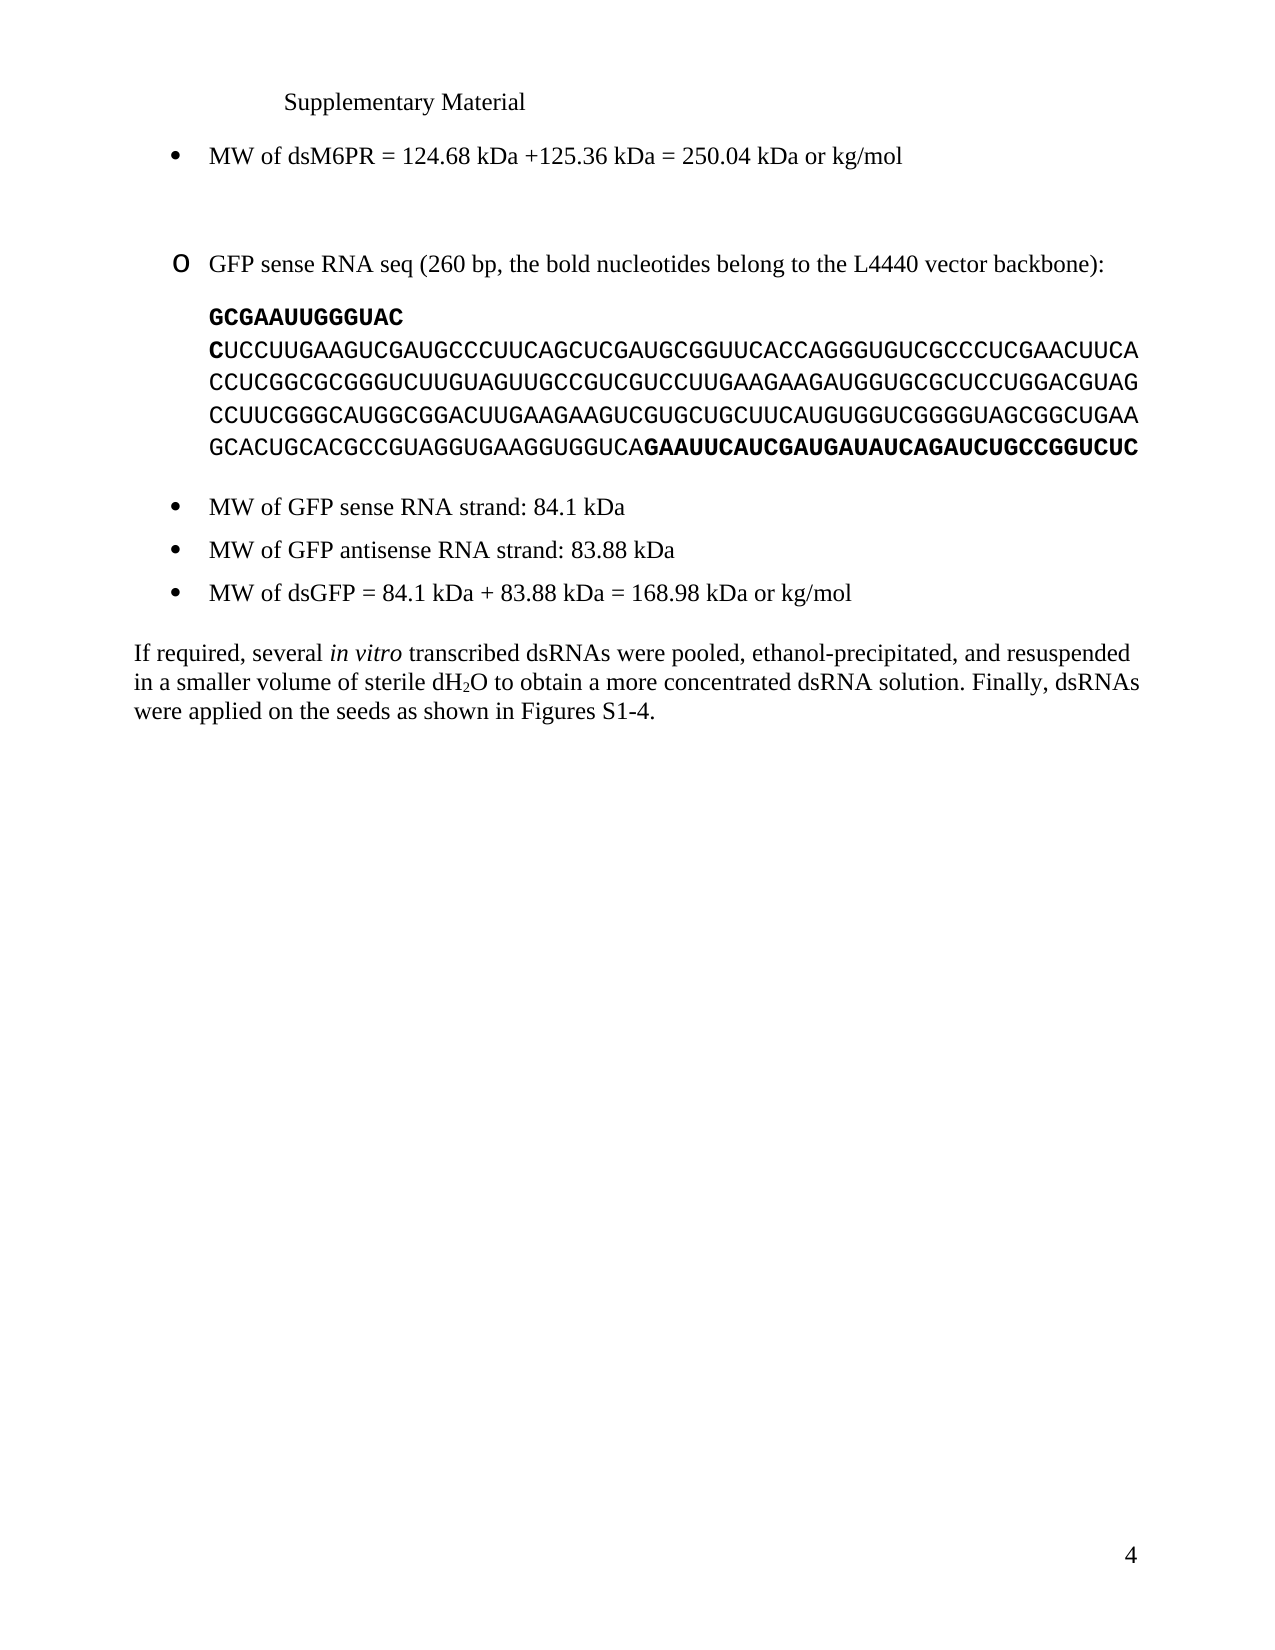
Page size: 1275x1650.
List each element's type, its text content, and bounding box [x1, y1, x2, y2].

text GCGAAUUGGGUACCUCCUUGAAGUCGAUGCCCUUCAGCUCGAUGCGGUUCACCAGGGUGUCGCCCUCGAACUUCACCUCGGCGCGGGUCUUGUAGUUGCCGUCGUCCUUGAAGAAGAUGGUGCGCUCCUGGACGUAGCCUUCGGGCAUGGCGGACUUGAAGAAGUCGUGCUGCUUCAUGUGGUCGGGGUAGCGGCUGAAGCACUGCACGCCGUAGGUGAAGGUGGUCAGAAUUCAUCGAUGAUAUCAGAUCUGCCGGUCUC [208, 305, 1152, 463]
list MW of GFP antisense RNA strand: 83.88 kDa [171, 535, 1152, 564]
list MW of GFP sense RNA strand: 84.1 kDa [171, 492, 1152, 521]
text If required, several in vitro transcribed dsRNAs were pooled, ethanol-precipitated, and resuspended in a smaller volume of sterile dH2O to obtain a more concentrated dsRNA solution. Finally, dsRNAs were applied on the seeds as shown in Figures S1-4. [133, 638, 1152, 724]
list MW of dsM6PR = 124.68 kDa +125.36 kDa = 250.04 kDa or kg/mol [171, 141, 1152, 170]
list GFP sense RNA seq (260 bp, the bold nucleotides belong to the L4440 vector backbone): [171, 245, 1152, 282]
list MW of dsGFP = 84.1 kDa + 83.88 kDa = 168.98 kDa or kg/mol [171, 578, 1152, 607]
